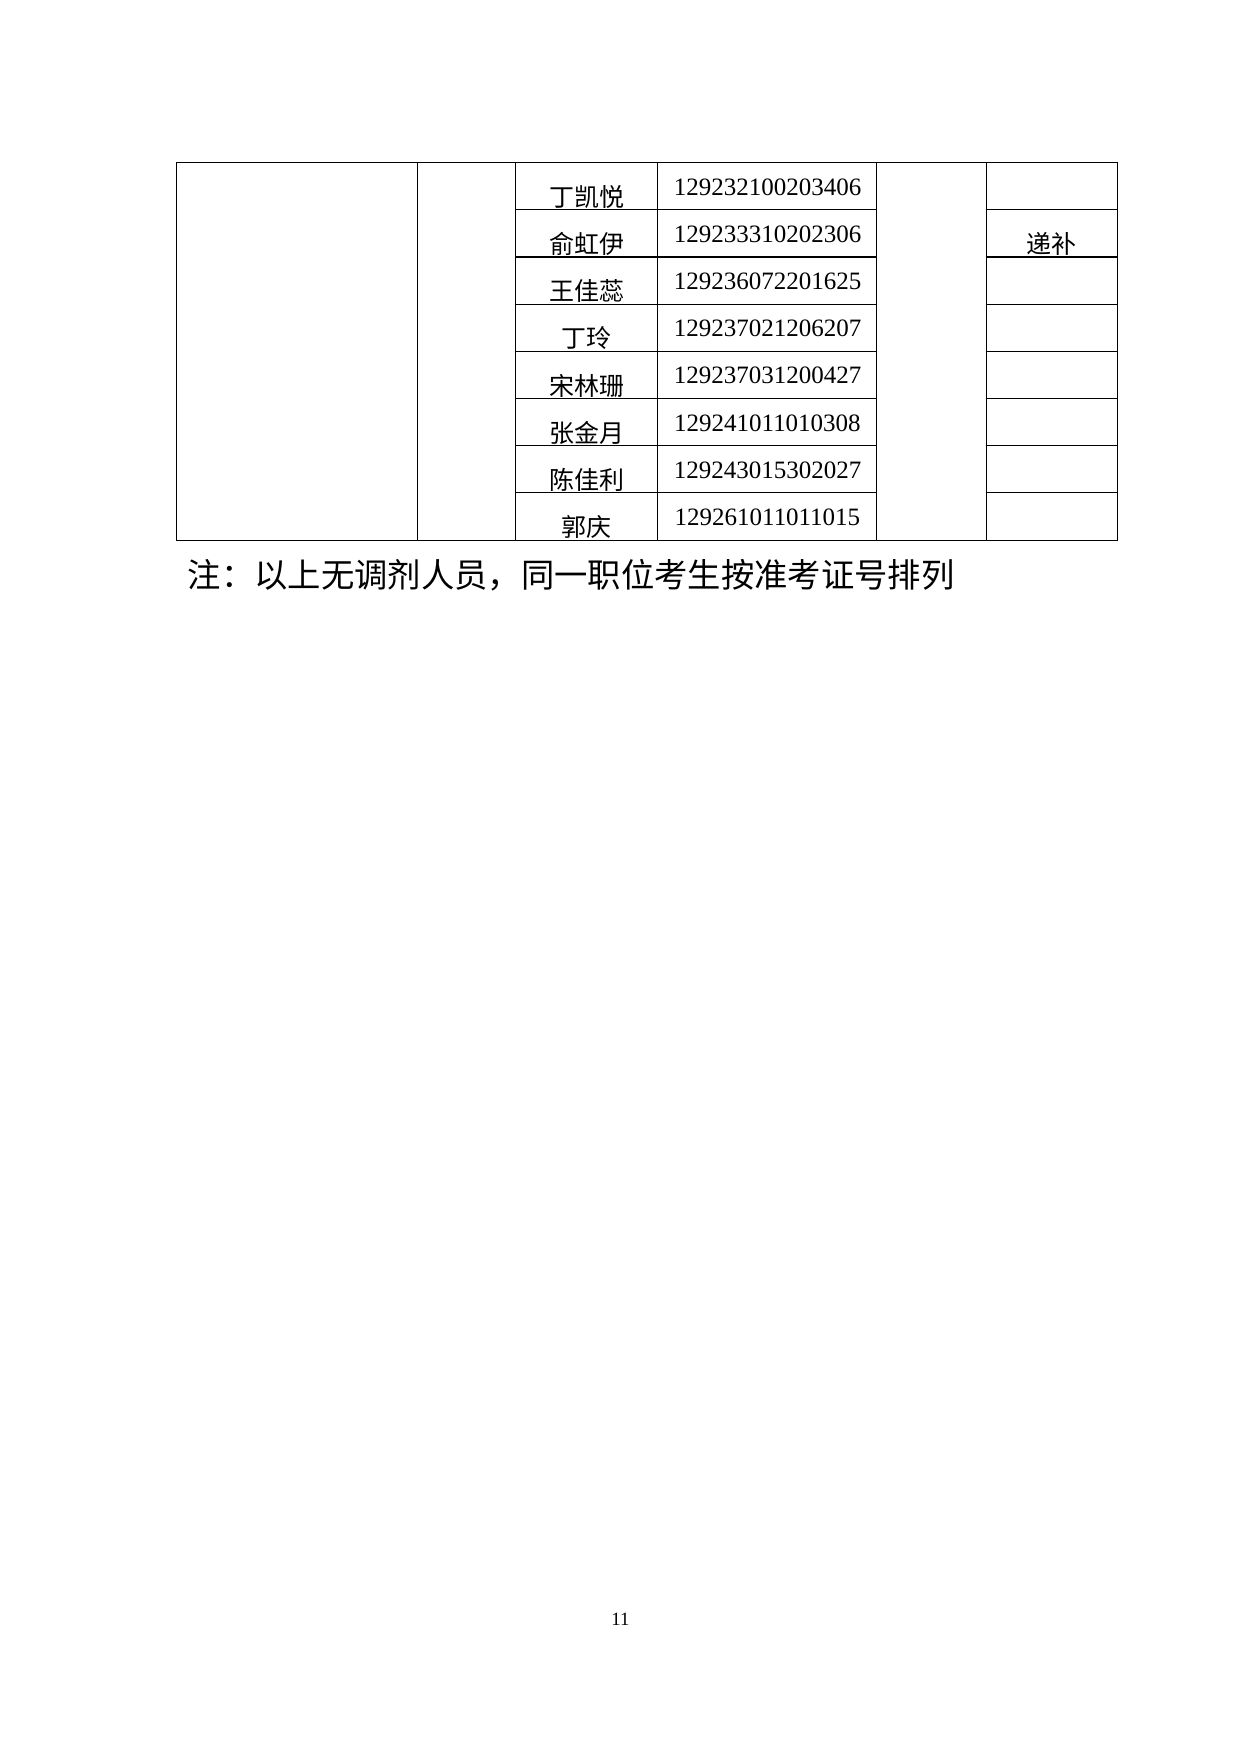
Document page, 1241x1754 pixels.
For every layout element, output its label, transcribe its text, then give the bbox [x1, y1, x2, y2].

table_cell 递补 [987, 210, 1117, 256]
table_cell 丁玲 [516, 305, 657, 351]
text 注：以上无调剂人员，同一职位考生按准考证号排列 [187, 541, 1053, 606]
table_cell 宋林珊 [516, 352, 657, 398]
table_cell 129237021206207 [658, 305, 876, 351]
table_cell 129237031200427 [658, 352, 876, 398]
table_cell [987, 352, 1117, 398]
table_cell 郭庆 [516, 493, 657, 539]
table_cell 129241011010308 [658, 399, 876, 445]
table_cell 129261011011015 [658, 493, 876, 539]
table_cell 129236072201625 [658, 258, 876, 303]
table_cell 129233310202306 [658, 210, 876, 256]
table_cell 张金月 [516, 399, 657, 445]
table_cell [987, 163, 1117, 209]
table_cell 丁凯悦 [516, 163, 657, 209]
table_cell [987, 493, 1117, 539]
table_cell [987, 446, 1117, 492]
table_cell 俞虹伊 [516, 210, 657, 256]
table_cell [987, 399, 1117, 445]
table_cell [987, 258, 1117, 303]
table_cell 陈佳利 [516, 446, 657, 492]
table_cell 王佳蕊 [516, 258, 657, 303]
table_cell [987, 305, 1117, 351]
table_cell 129243015302027 [658, 446, 876, 492]
table_cell 129232100203406 [658, 163, 876, 209]
